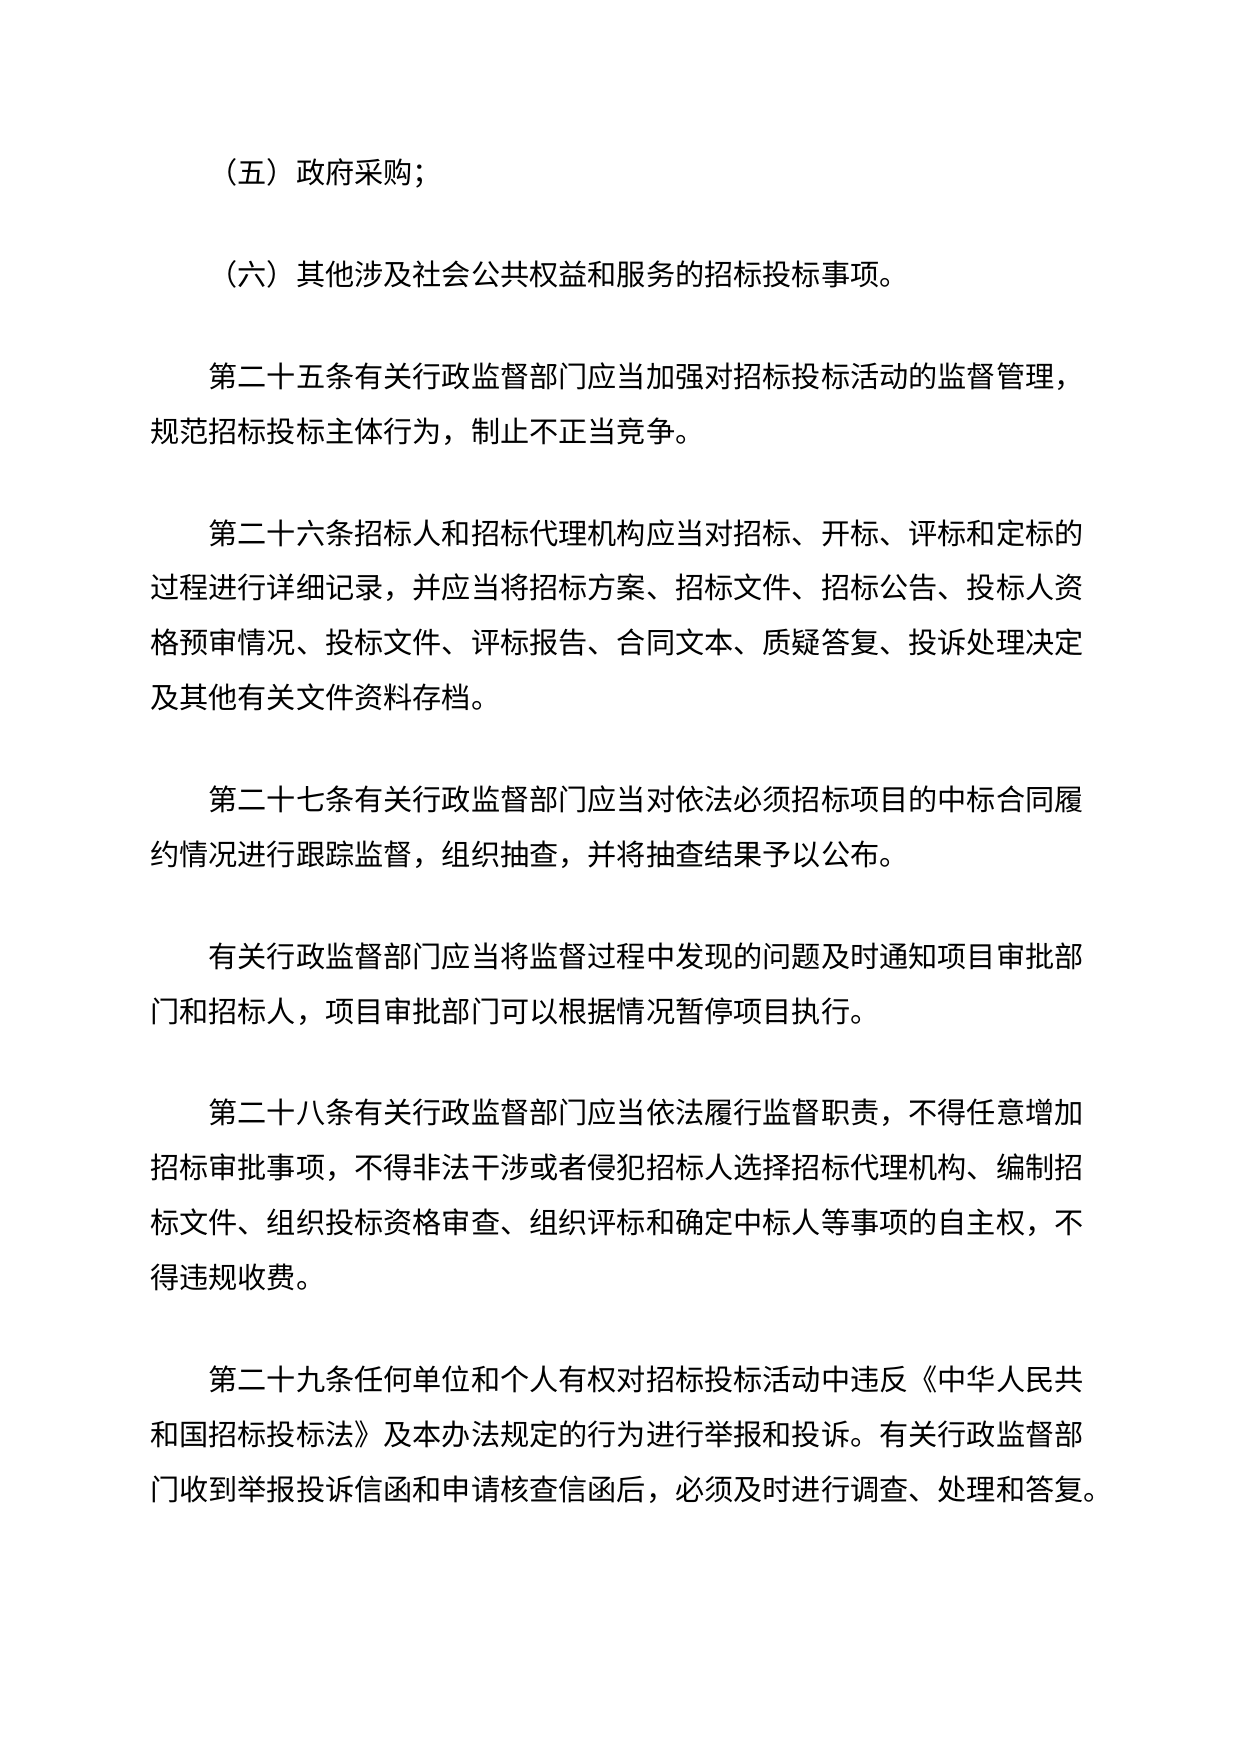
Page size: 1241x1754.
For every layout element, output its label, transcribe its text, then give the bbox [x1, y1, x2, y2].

text 第二十五条有关行政监督部门应当加强对招标投标活动的监督管理，规范招标投标主体行为，制止不正当竞争。 [150, 353, 1090, 451]
text 第二十八条有关行政监督部门应当依法履行监督职责，不得任意增加招标审批事项，不得非法干涉或者侵犯招标人选择招标代理机构、编制招标文件、组织投标资格审查、组织评标和确定中标人等事项的自主权，不得违规收费。 [150, 1090, 1090, 1297]
text （五）政府采购； [150, 150, 1090, 192]
text 第二十七条有关行政监督部门应当对依法必须招标项目的中标合同履约情况进行跟踪监督，组织抽查，并将抽查结果予以公布。 [150, 777, 1090, 874]
text （六）其他涉及社会公共权益和服务的招标投标事项。 [150, 252, 1090, 294]
text 有关行政监督部门应当将监督过程中发现的问题及时通知项目审批部门和招标人，项目审批部门可以根据情况暂停项目执行。 [150, 933, 1090, 1031]
text 第二十六条招标人和招标代理机构应当对招标、开标、评标和定标的过程进行详细记录，并应当将招标方案、招标文件、招标公告、投标人资格预审情况、投标文件、评标报告、合同文本、质疑答复、投诉处理决定及其他有关文件资料存档。 [150, 510, 1090, 717]
text 第二十九条任何单位和个人有权对招标投标活动中违反《中华人民共和国招标投标法》及本办法规定的行为进行举报和投诉。有关行政监督部门收到举报投诉信函和申请核查信函后，必须及时进行调查、处理和答复。 [150, 1356, 1090, 1508]
